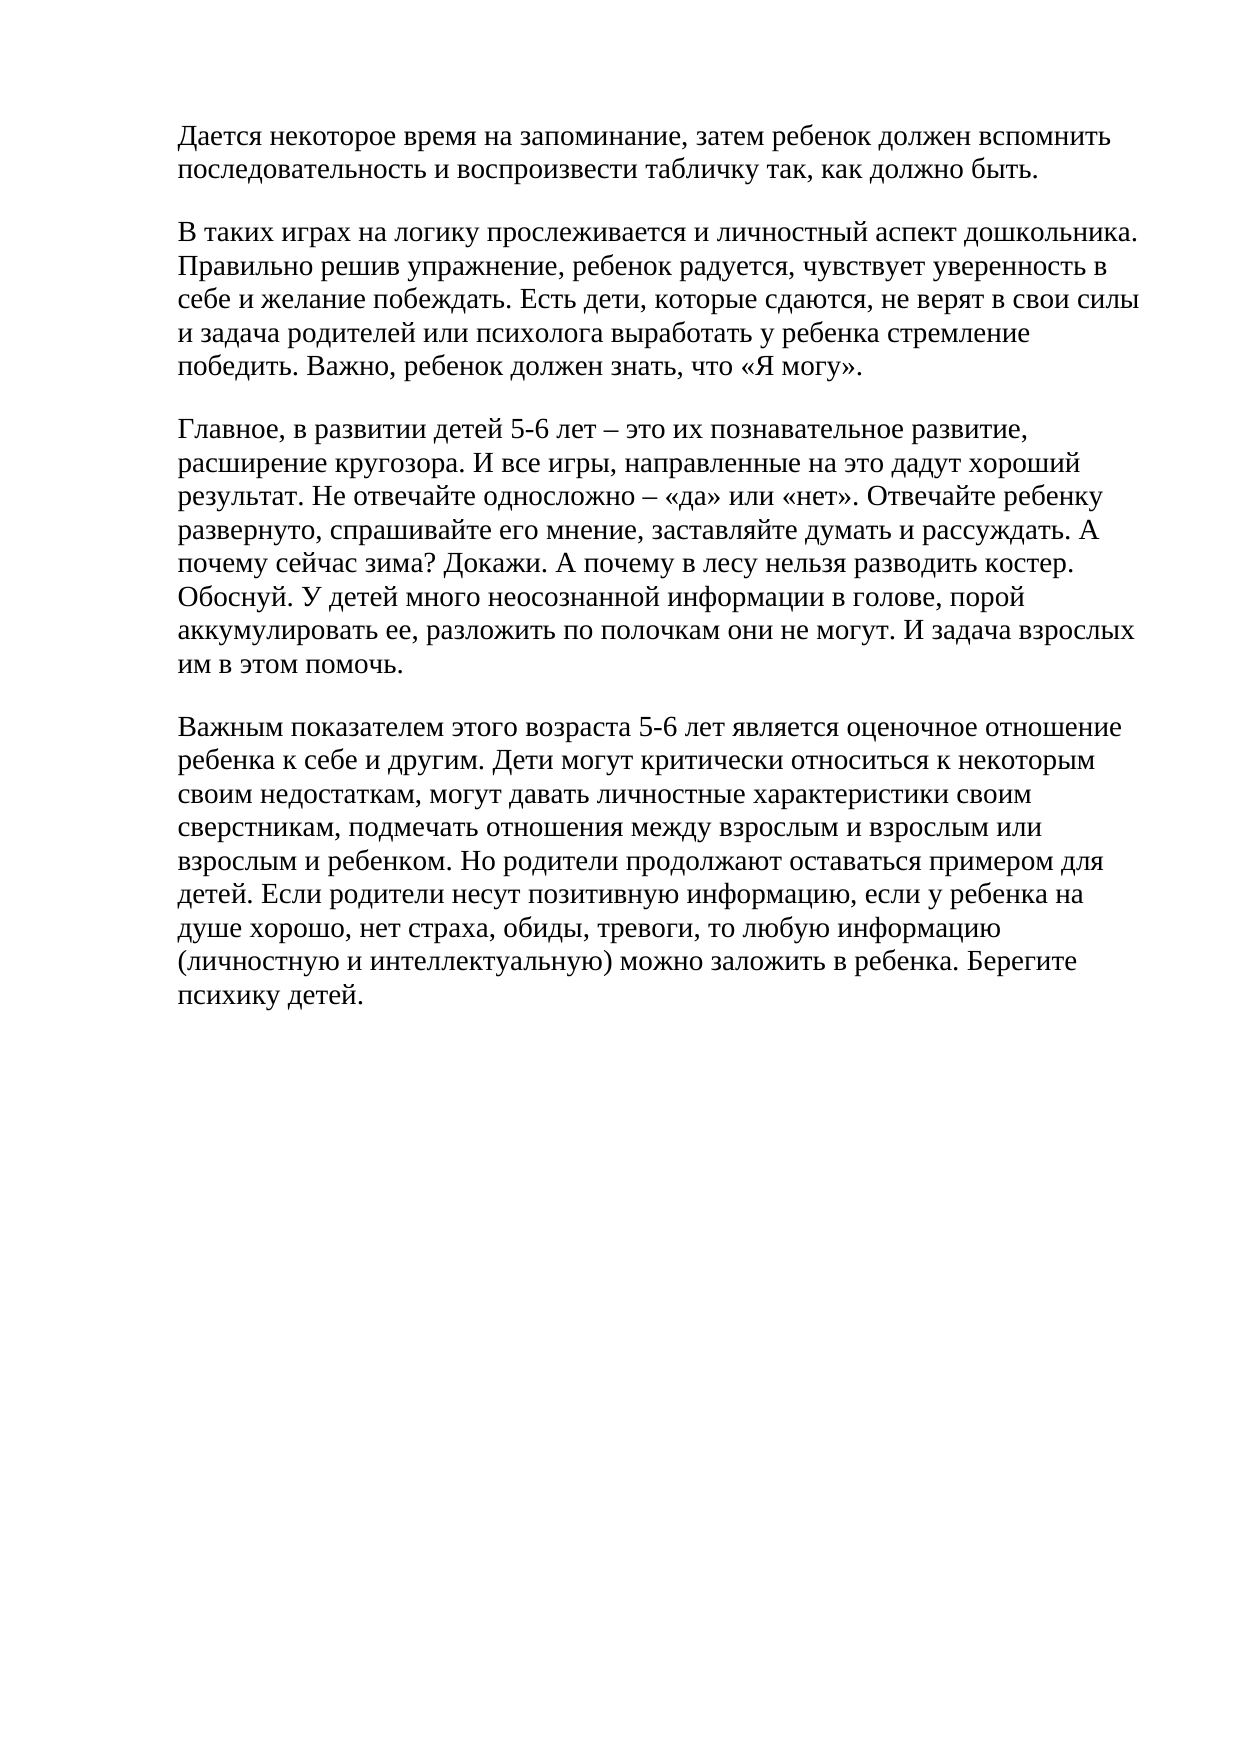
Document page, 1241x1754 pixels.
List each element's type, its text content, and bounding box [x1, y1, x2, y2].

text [177, 118, 1152, 185]
text Главное, в развитии детей 5-6 лет – это их познавательное развитие, расширение кругозора. И все игры, направленные на это дадут хороший результат. Не отвечайте односложно – «да» или «нет». Отвечайте ребенку развернуто, спрашивайте его мнение, заставляйте думать и рассуждать. А почему сейчас зима? Докажи. А почему в лесу нельзя разводить костер. Обоснуй. У детей много неосознанной информации в голове, порой аккумулировать ее, разложить по полочкам они не могут. И задача взрослых им в этом помочь. [177, 411, 1152, 679]
text Важным показателем этого возраста 5-6 лет является оценочное отношение ребенка к себе и другим. Дети могут критически относиться к некоторым своим недостаткам, могут давать личностные характеристики своим сверстникам, подмечать отношения между взрослым и взрослым или взрослым и ребенком. Но родители продолжают оставаться примером для детей. Если родители несут позитивную информацию, если у ребенка на душе хорошо, нет страха, обиды, тревоги, то любую информацию (личностную и интеллектуальную) можно заложить в ребенка. Берегите психику детей. [177, 709, 1152, 1011]
text В таких играх на логику прослеживается и личностный аспект дошкольника. Правильно решив упражнение, ребенок радуется, чувствует уверенность в себе и желание побеждать. Есть дети, которые сдаются, не верят в свои силы и задача родителей или психолога выработать у ребенка стремление победить. Важно, ребенок должен знать, что «Я могу». [177, 214, 1152, 382]
